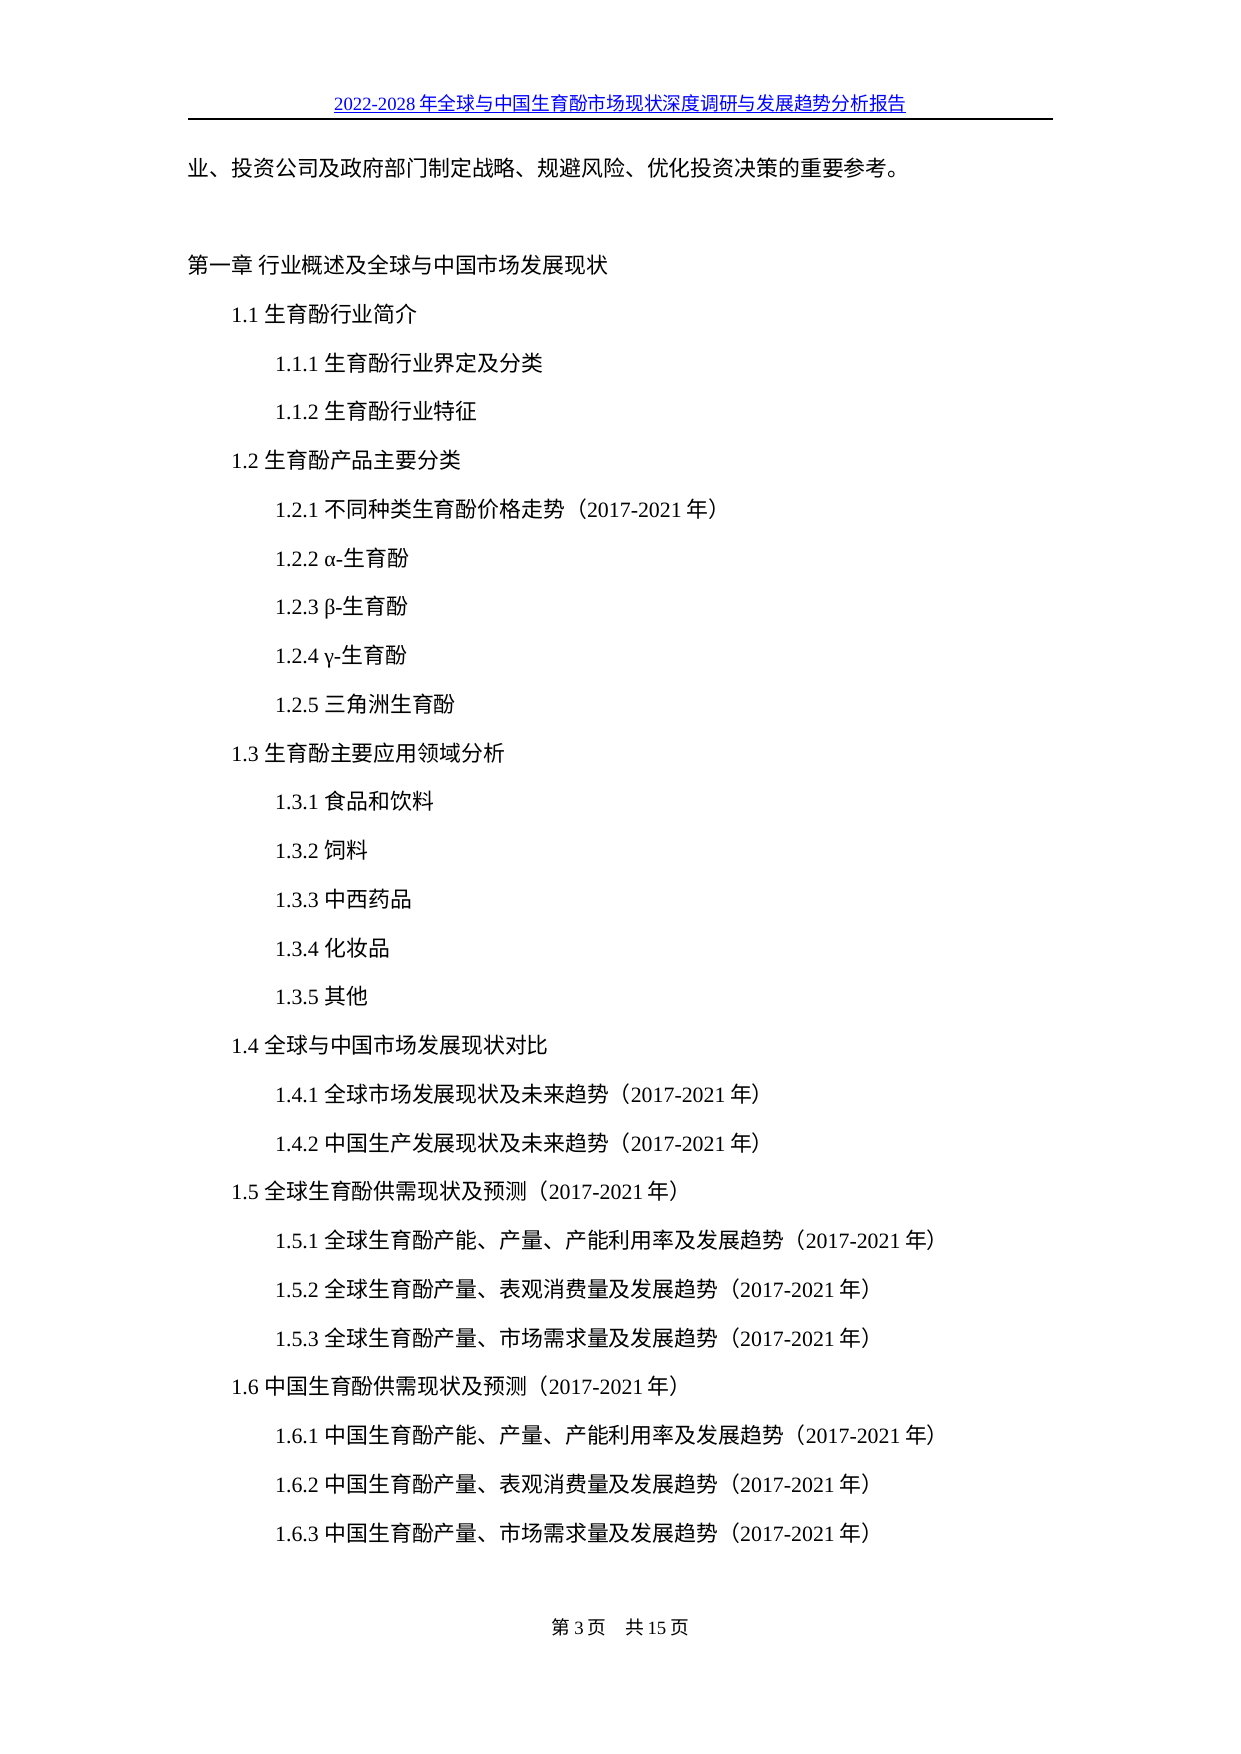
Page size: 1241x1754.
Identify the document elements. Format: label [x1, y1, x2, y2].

text [187, 150, 1053, 1548]
